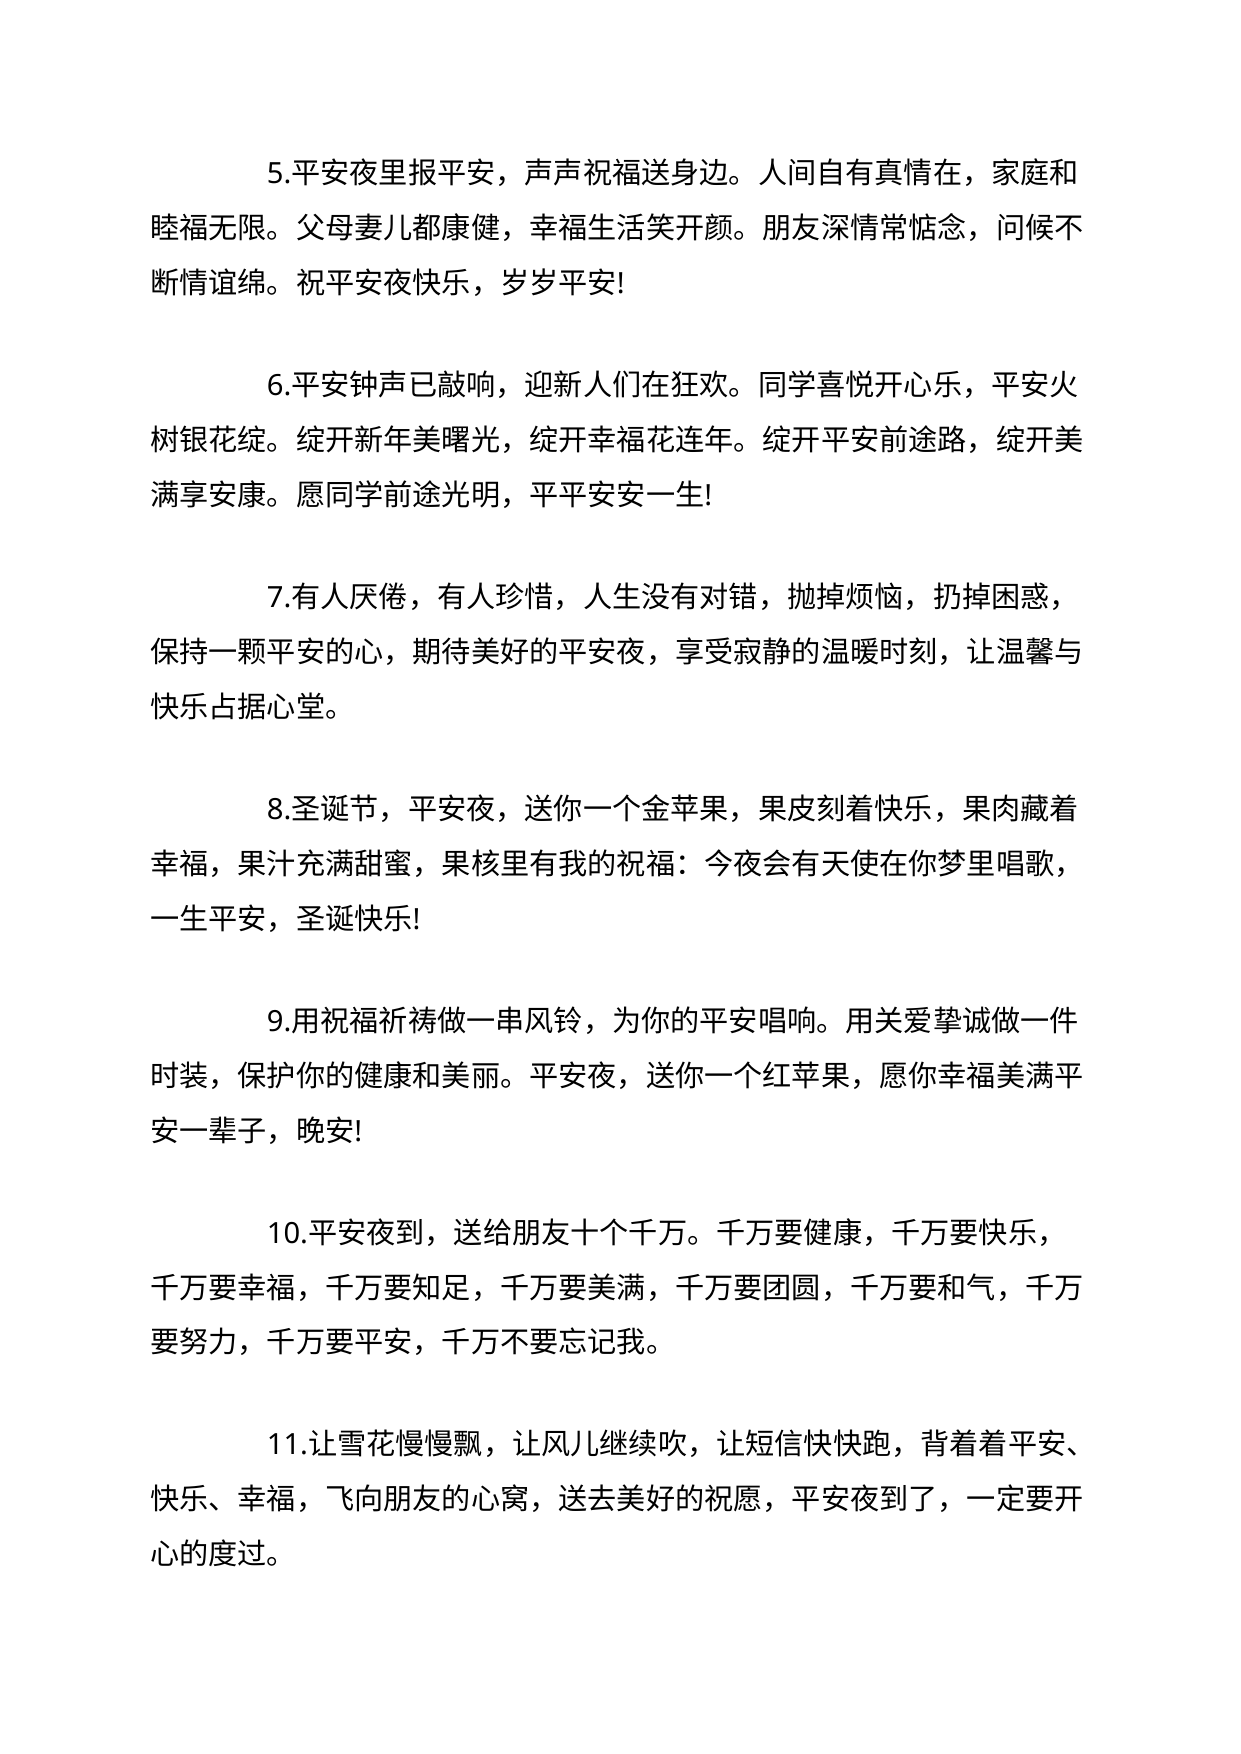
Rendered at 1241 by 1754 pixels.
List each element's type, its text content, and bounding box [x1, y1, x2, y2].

text 7.有人厌倦，有人珍惜，人生没有对错，抛掉烦恼，扔掉困惑，保持一颗平安的心，期待美好的平安夜，享受寂静的温暖时刻，让温馨与快乐占据心堂。 [150, 574, 1090, 726]
text 9.用祝福祈祷做一串风铃，为你的平安唱响。用关爱挚诚做一件时装，保护你的健康和美丽。平安夜，送你一个红苹果，愿你幸福美满平安一辈子，晚安! [150, 997, 1090, 1149]
text 11.让雪花慢慢飘，让风儿继续吹，让短信快快跑，背着着平安、快乐、幸福，飞向朋友的心窝，送去美好的祝愿，平安夜到了，一定要开心的度过。 [150, 1421, 1090, 1573]
text 10.平安夜到，送给朋友十个千万。千万要健康，千万要快乐，千万要幸福，千万要知足，千万要美满，千万要团圆，千万要和气，千万要努力，千万要平安，千万不要忘记我。 [150, 1209, 1090, 1361]
text 8.圣诞节，平安夜，送你一个金苹果，果皮刻着快乐，果肉藏着幸福，果汁充满甜蜜，果核里有我的祝福：今夜会有天使在你梦里唱歌，一生平安，圣诞快乐! [150, 785, 1090, 938]
text 6.平安钟声已敲响，迎新人们在狂欢。同学喜悦开心乐，平安火树银花绽。绽开新年美曙光，绽开幸福花连年。绽开平安前途路，绽开美满享安康。愿同学前途光明，平平安安一生! [150, 362, 1090, 514]
text 5.平安夜里报平安，声声祝福送身边。人间自有真情在，家庭和睦福无限。父母妻儿都康健，幸福生活笑开颜。朋友深情常惦念，问候不断情谊绵。祝平安夜快乐，岁岁平安! [150, 150, 1090, 302]
